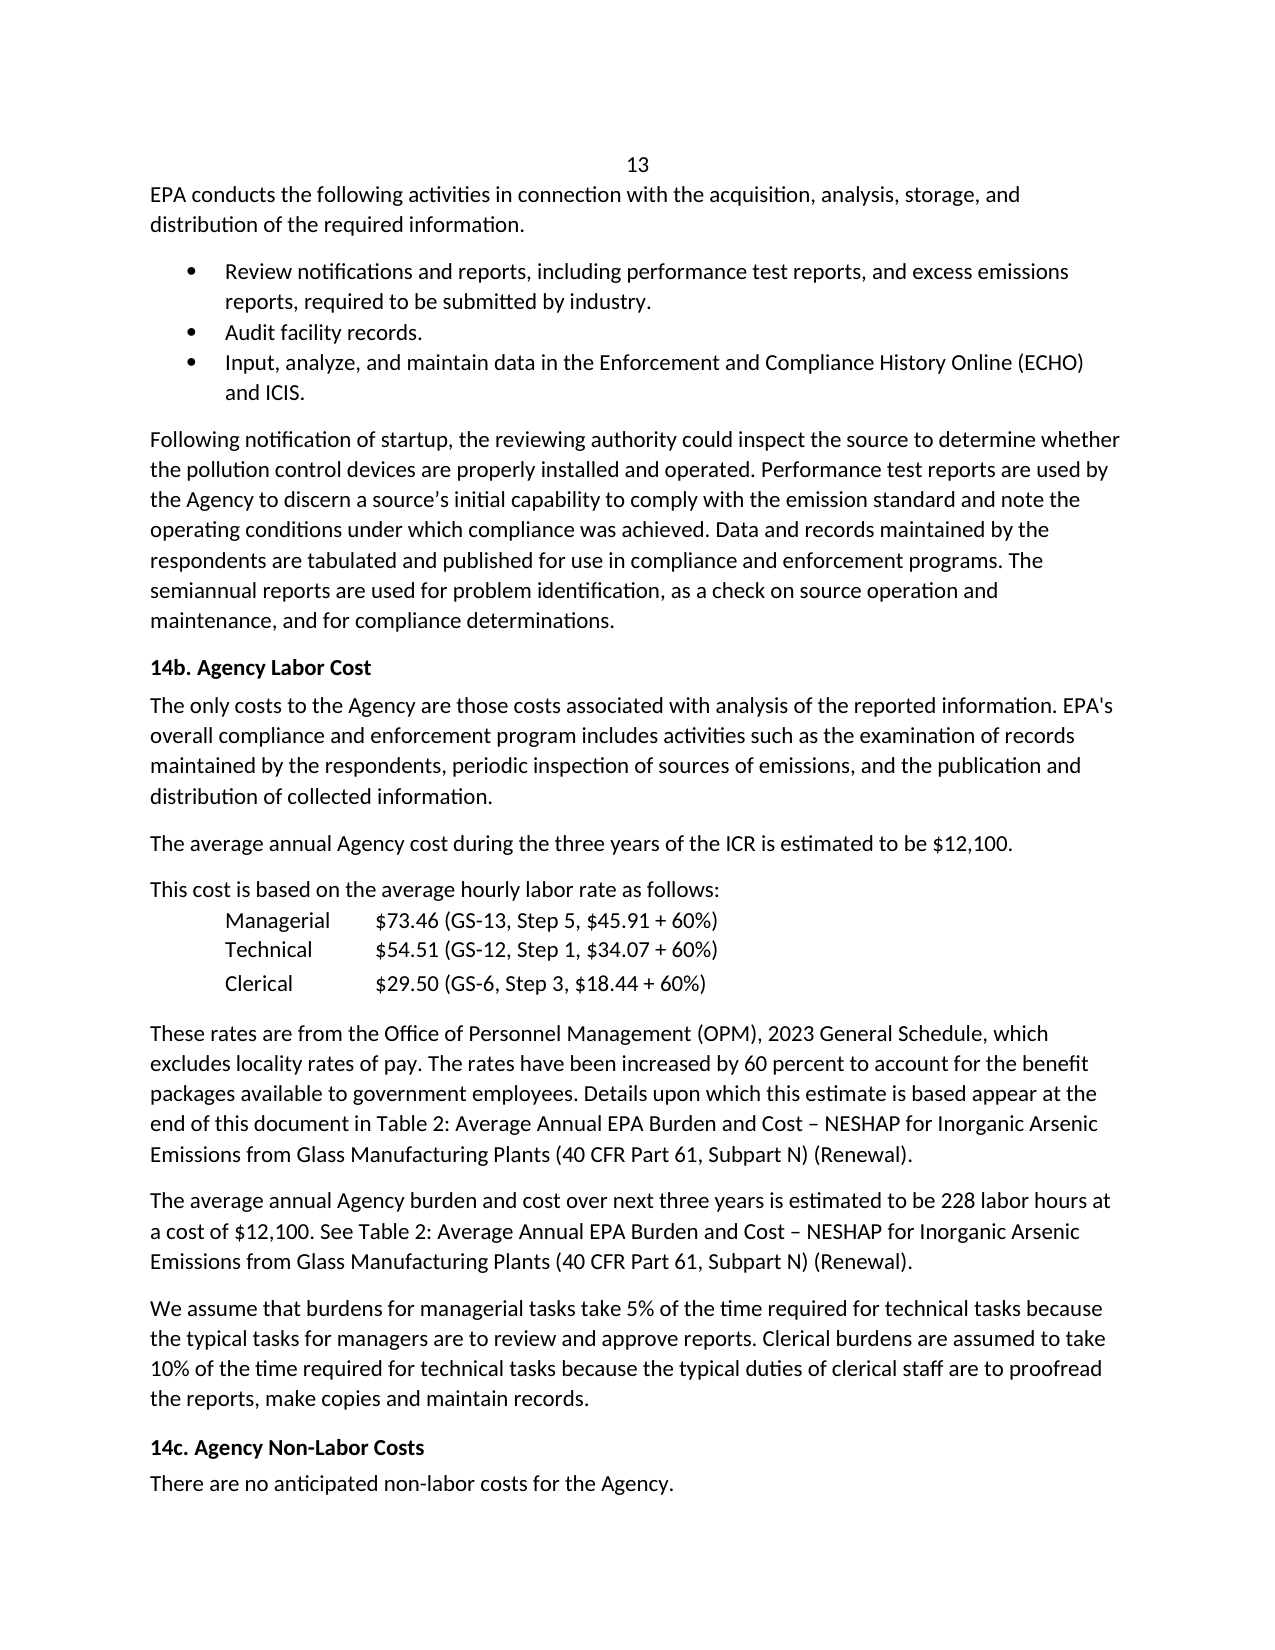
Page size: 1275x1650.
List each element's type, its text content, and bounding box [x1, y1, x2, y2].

text Clerical $29.50 (GS-6, Step 3, $18.44 + 60%) [225, 967, 1125, 997]
text 14c. Agency Non-Labor Costs [150, 1433, 1125, 1461]
text Following notification of startup, the reviewing authority could inspect the source to determine whether the pollution control devices are properly installed and operated. Performance test reports are used by the Agency to discern a source’s initial capability to comply with the emission standard and note the operating conditions under which compliance was achieved. Data and records maintained by the respondents are tabulated and published for use in compliance and enforcement programs. The semiannual reports are used for problem identification, as a check on source operation and maintenance, and for compliance determinations. [150, 425, 1125, 634]
text Managerial $73.46 (GS-13, Step 5, $45.91 + 60%) [225, 907, 1125, 933]
text We assume that burdens for managerial tasks take 5% of the time required for technical tasks because the typical tasks for managers are to review and approve reports. Clerical burdens are assumed to take 10% of the time required for technical tasks because the typical duties of clerical staff are to proofread the reports, make copies and maintain records. [150, 1292, 1125, 1413]
text This cost is based on the average hourly labor rate as follows: [150, 874, 1125, 904]
list Input, analyze, and maintain data in the Enforcement and Compliance History Online (ECHO) and ICIS. [187, 348, 1125, 406]
list Audit facility records. [187, 318, 1125, 346]
text The only costs to the Agency are those costs associated with analysis of the reported information. EPA's overall compliance and enforcement program includes activities such as the examination of records maintained by the respondents, periodic inspection of sources of emissions, and the publication and distribution of collected information. [150, 691, 1125, 810]
text The average annual Agency cost during the three years of the ICR is estimated to be $12,100. [150, 827, 1125, 857]
text 14b. Agency Labor Cost [150, 653, 1125, 681]
text These rates are from the Office of Personnel Management (OPM), 2023 General Schedule, which excludes locality rates of pay. The rates have been increased by 60 percent to account for the benefit packages available to government employees. Details upon which this estimate is based appear at the end of this document in Table 2: Average Annual EPA Burden and Cost – NESHAP for Inorganic Arsenic Emissions from Glass Manufacturing Plants (40 CFR Part 61, Subpart N) (Renewal). [150, 1019, 1125, 1168]
list Review notifications and reports, including performance test reports, and excess emissions reports, required to be submitted by industry. [187, 257, 1125, 316]
text The average annual Agency burden and cost over next three years is estimated to be 228 labor hours at a cost of $12,100. See Table 2: Average Annual EPA Burden and Cost – NESHAP for Inorganic Arsenic Emissions from Glass Manufacturing Plants (40 CFR Part 61, Subpart N) (Renewal). [150, 1185, 1125, 1275]
text There are no anticipated non-labor costs for the Agency. [150, 1469, 1125, 1497]
text Technical $54.51 (GS-12, Step 1, $34.07 + 60%) [225, 933, 1125, 963]
text EPA conducts the following activities in connection with the acquisition, analysis, storage, and distribution of the required information. [150, 150, 1125, 238]
